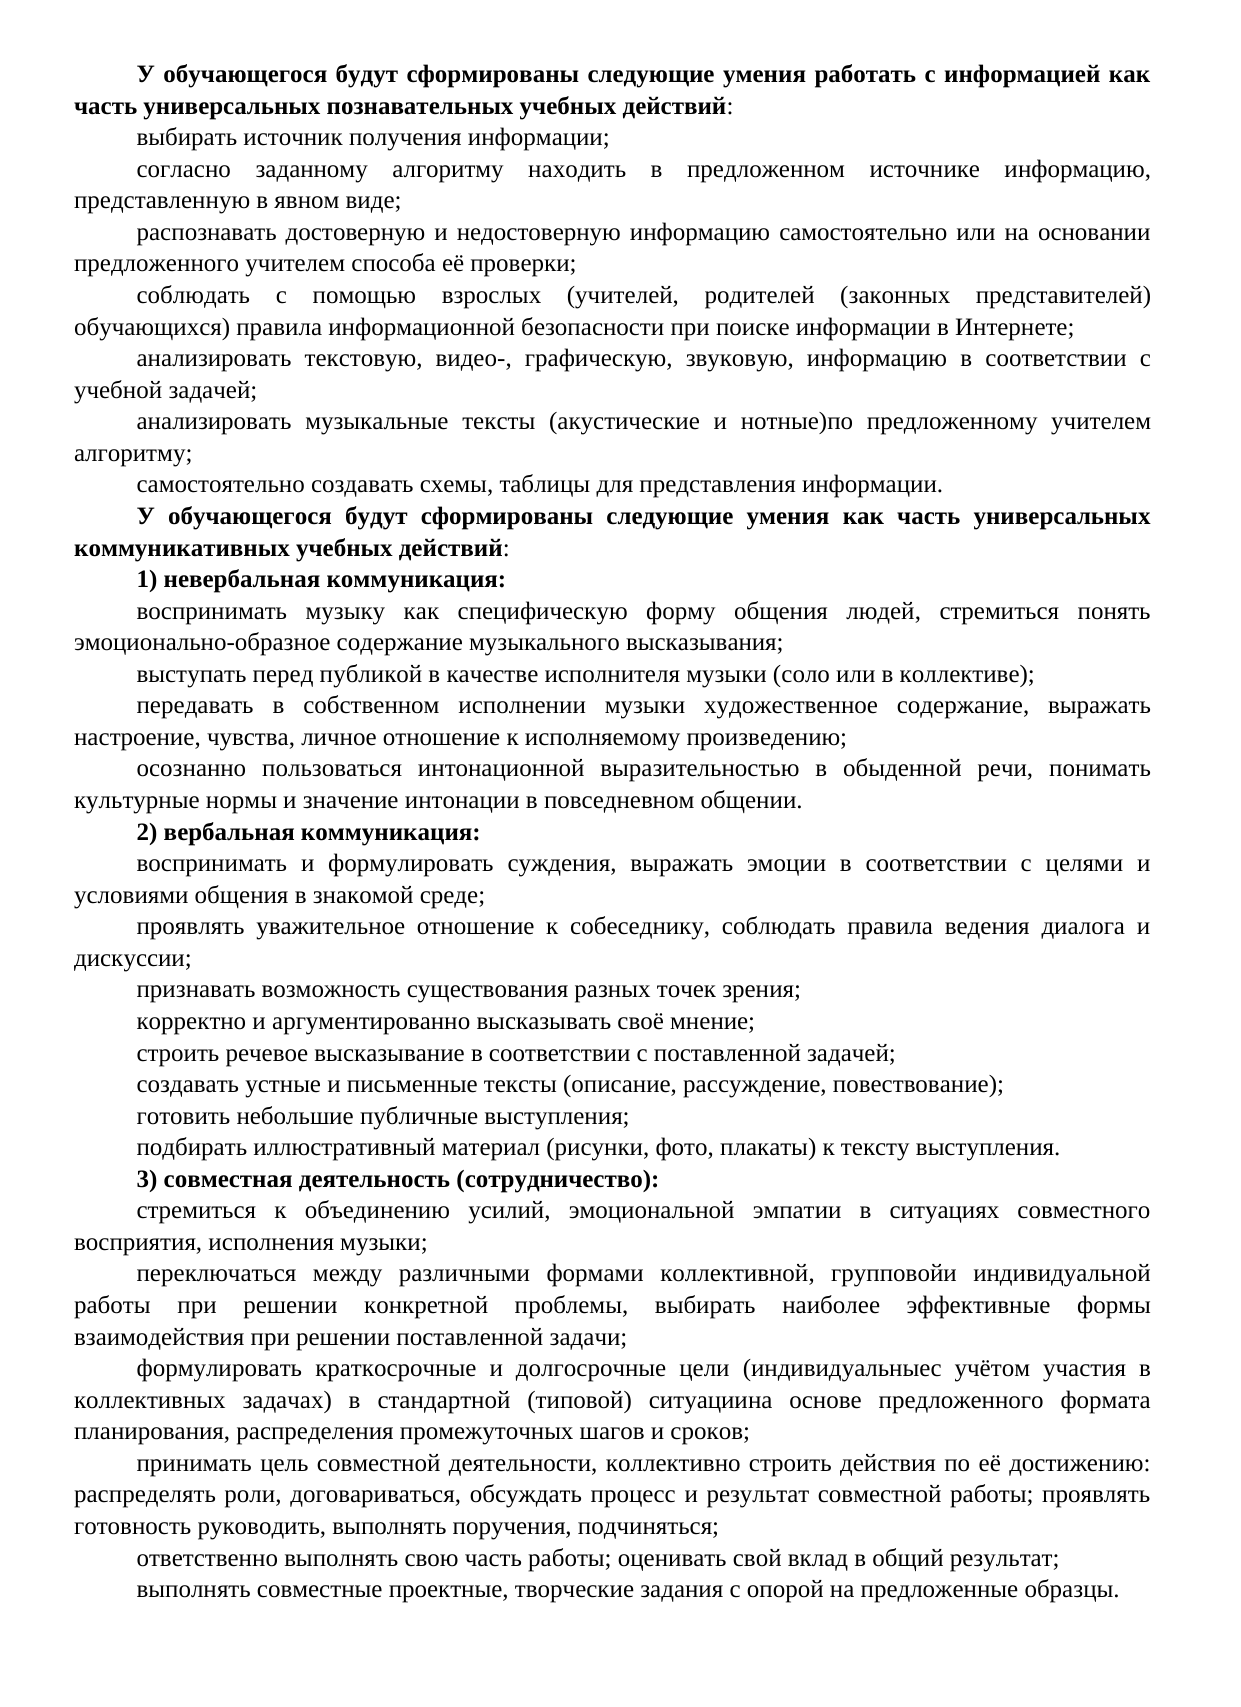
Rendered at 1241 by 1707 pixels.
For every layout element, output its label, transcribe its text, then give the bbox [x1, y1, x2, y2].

text согласно заданному алгоритму находить в предложенном источнике информацию, представленную в явном виде; [74, 154, 1152, 214]
text 1) невербальная коммуникация: [74, 564, 1152, 593]
text выступать перед публикой в качестве исполнителя музыки (соло или в коллективе); [74, 659, 1152, 688]
text осознанно пользоваться интонационной выразительностью в обыденной речи, понимать культурные нормы и значение интонации в повседневном общении. [74, 753, 1152, 814]
text воспринимать и формулировать суждения, выражать эмоции в соответствии с целями и условиями общения в знакомой среде; [74, 848, 1152, 908]
text анализировать текстовую, видео-, графическую, звуковую, информацию в соответствии с учебной задачей; [74, 343, 1152, 403]
text 3) совместная деятельность (сотрудничество): [74, 1164, 1152, 1193]
text выполнять совместные проектные, творческие задания с опорой на предложенные образцы. [74, 1574, 1152, 1603]
text передавать в собственном исполнении музыки художественное содержание, выражать настроение, чувства, личное отношение к исполняемому произведению; [74, 690, 1152, 751]
text принимать цель совместной деятельности, коллективно строить действия по её достижению: распределять роли, договариваться, обсуждать процесс и результат совместной работы; проявлять готовность руководить, выполнять поручения, подчиняться; [74, 1448, 1152, 1540]
text корректно и аргументированно высказывать своё мнение; [74, 1006, 1152, 1035]
text готовить небольшие публичные выступления; [74, 1101, 1152, 1129]
text признавать возможность существования разных точек зрения; [74, 974, 1152, 1003]
text самостоятельно создавать схемы, таблицы для представления информации. [74, 469, 1152, 498]
text У обучающегося будут сформированы следующие умения как часть универсальных коммуникативных учебных действий: [74, 501, 1152, 561]
text проявлять уважительное отношение к собеседнику, соблюдать правила ведения диалога и дискуссии; [74, 911, 1152, 972]
text переключаться между различными формами коллективной, групповойи индивидуальной работы при решении конкретной проблемы, выбирать наиболее эффективные формы взаимодействия при решении поставленной задачи; [74, 1258, 1152, 1350]
text создавать устные и письменные тексты (описание, рассуждение, повествование); [74, 1069, 1152, 1098]
text У обучающегося будут сформированы следующие умения работать с информацией как часть универсальных познавательных учебных действий: [74, 59, 1152, 119]
text выбирать источник получения информации; [74, 122, 1152, 151]
text строить речевое высказывание в соответствии с поставленной задачей; [74, 1038, 1152, 1066]
text распознавать достоверную и недостоверную информацию самостоятельно или на основании предложенного учителем способа её проверки; [74, 217, 1152, 277]
text соблюдать с помощью взрослых (учителей, родителей (законных представителей) обучающихся) правила информационной безопасности при поиске информации в Интернете; [74, 280, 1152, 340]
text формулировать краткосрочные и долгосрочные цели (индивидуальныес учётом участия в коллективных задачах) в стандартной (типовой) ситуациина основе предложенного формата планирования, распределения промежуточных шагов и сроков; [74, 1353, 1152, 1445]
text воспринимать музыку как специфическую форму общения людей, стремиться понять эмоционально-образное содержание музыкального высказывания; [74, 596, 1152, 656]
text стремиться к объединению усилий, эмоциональной эмпатии в ситуациях совместного восприятия, исполнения музыки; [74, 1195, 1152, 1256]
text анализировать музыкальные тексты (акустические и нотные)по предложенному учителем алгоритму; [74, 406, 1152, 467]
text ответственно выполнять свою часть работы; оценивать свой вклад в общий результат; [74, 1543, 1152, 1571]
text подбирать иллюстративный материал (рисунки, фото, плакаты) к тексту выступления. [74, 1132, 1152, 1161]
text 2) вербальная коммуникация: [74, 817, 1152, 845]
